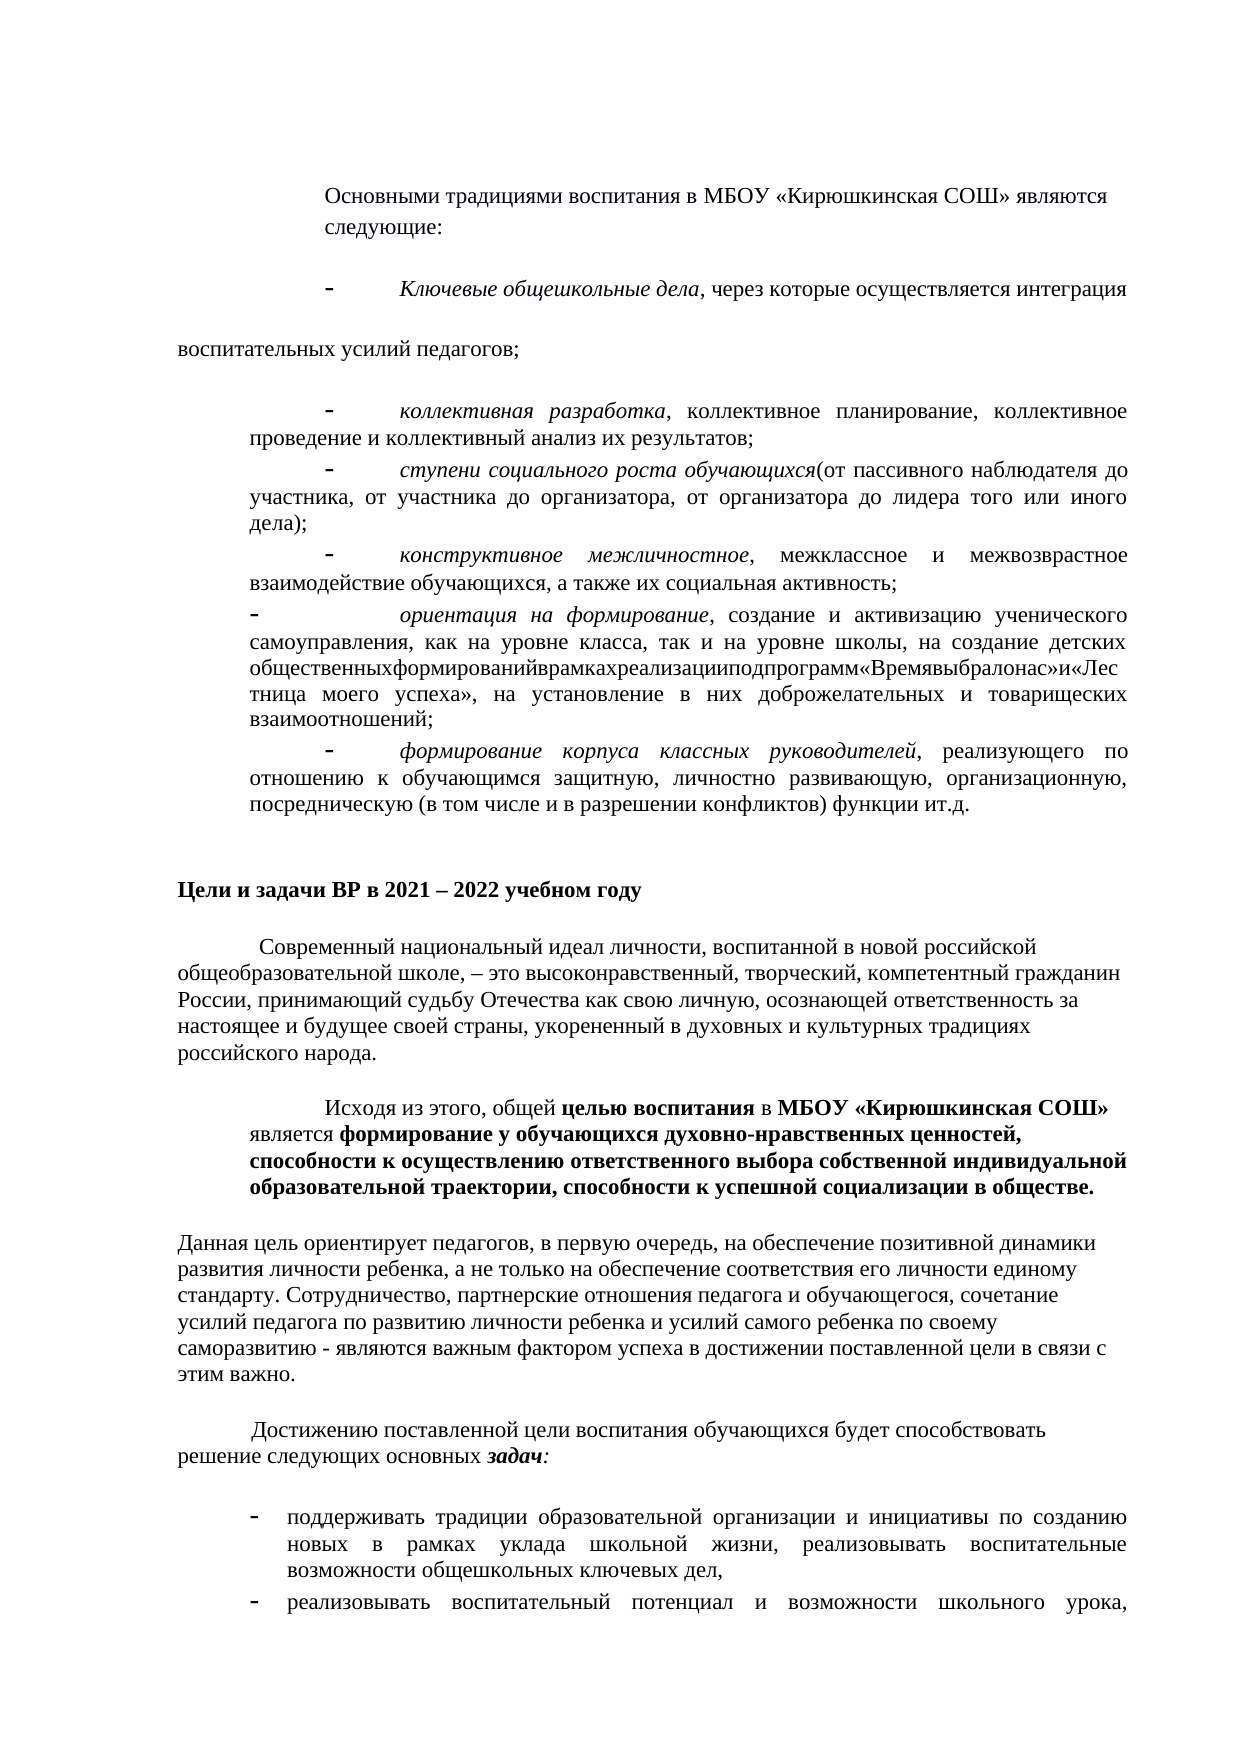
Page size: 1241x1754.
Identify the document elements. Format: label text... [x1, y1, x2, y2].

text воспитательных усилий педагогов; [177, 332, 1152, 363]
text Данная цель ориентирует педагогов, в первую очередь, на обеспечение позитивной динамики развития личности ребенка, а не только на обеспечение соответствия его личности единому стандарту. Сотрудничество, партнерские отношения педагога и обучающегося, сочетание усилий педагога по развитию личности ребенка и усилий самого ребенка по своему саморазвитию - являются важным фактором успеха в достижении поставленной цели в связи с этим важно. [177, 1229, 1128, 1387]
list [249, 1583, 1128, 1616]
list Ключевые общешкольные дела, через которые осуществляется интеграция [324, 269, 1152, 303]
list поддерживать традиции образовательной организации и инициативы по созданию новых в рамках уклада школьной жизни, реализовывать воспитательные возможности общешкольных ключевых дел, [249, 1498, 1128, 1582]
text Достижению поставленной цели воспитания обучающихся будет способствовать решение следующих основных задач: [177, 1416, 1128, 1469]
list формирование корпуса классных руководителей, реализующего по отношению к обучающимся защитную, личностно развивающую, организационную, посредническую (в том числе и в разрешении конфликтов) функции ит.д. [249, 732, 1128, 817]
list конструктивное межличностное, межклассное и межвозврастное взаимодействие обучающихся, а также их социальная активность; [249, 536, 1128, 595]
text Современный национальный идеал личности, воспитанной в новой российской общеобразовательной школе, – это высоконравственный, творческий, компетентный гражданин России, принимающий судьбу Отечества как свою личную, осознающей ответственность за настоящее и будущее своей страны, укорененный в духовных и культурных традициях российского народа. [177, 933, 1128, 1065]
subtitle Исходя из этого, общей целью воспитания в МБОУ «Кирюшкинская СОШ» является формирование у обучающихся духовно-нравственных ценностей, способности к осуществлению ответственного выбора собственной индивидуальной образовательной траектории, способности к успешной социализации в обществе. [249, 1094, 1128, 1199]
text Цели и задачи ВР в 2021 – 2022 учебном году [177, 873, 1152, 904]
list ориентация на формирование, создание и активизацию ученического самоуправления, как на уровне класса, так и на уровне школы, на создание детских общественныхформированийврамкахреализацииподпрограмм«Времявыбралонас»и«Лестница моего успеха», на установление в них доброжелательных и товарищеских взаимоотношений; [249, 596, 1128, 732]
list ступени социального роста обучающихся(от пассивного наблюдателя до участника, от участника до организатора, от организатора до лидера того или иного дела); [249, 451, 1129, 536]
list коллективная разработка, коллективное планирование, коллективное проведение и коллективный анализ их результатов; [249, 392, 1128, 451]
text Основными традициями воспитания в МБОУ «Кирюшкинская СОШ» являются следующие: [324, 178, 1152, 240]
